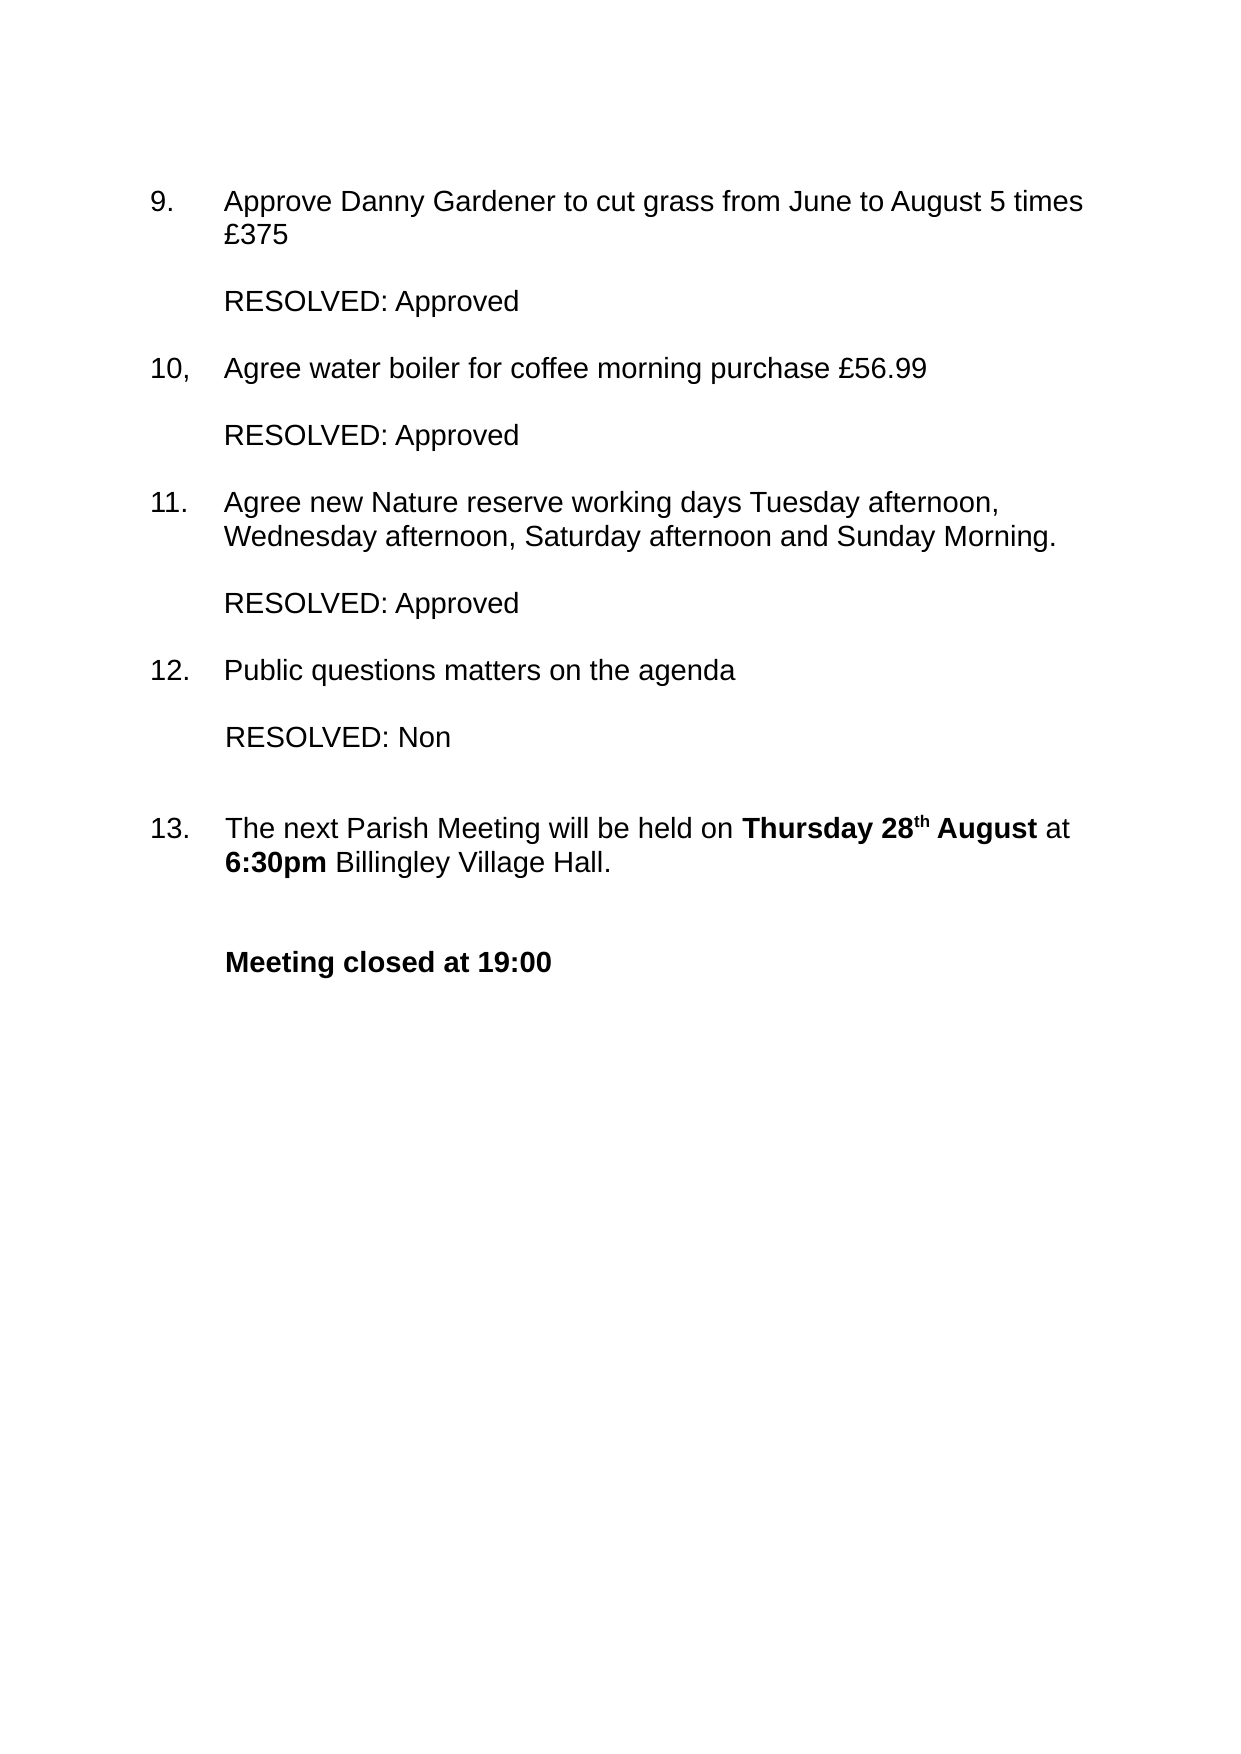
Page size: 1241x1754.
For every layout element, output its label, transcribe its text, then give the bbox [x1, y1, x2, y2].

text Meeting closed at 19:00 [150, 945, 1090, 979]
text RESOLVED: Approved [150, 418, 1090, 452]
text RESOLVED: Approved [150, 284, 1090, 318]
text 12. Public questions matters on the agenda [150, 653, 1090, 687]
text RESOLVED: Approved [150, 586, 1090, 619]
text 11. Agree new Nature reserve working days Tuesday afternoon, Wednesday afternoon, Saturday afternoon and Sunday Morning. [150, 485, 1090, 552]
text 9. Approve Danny Gardener to cut grass from June to August 5 times £375 [150, 183, 1090, 251]
text RESOLVED: Non [150, 720, 1090, 754]
text 13. The next Parish Meeting will be held on Thursday 28th August at 6:30pm Billingley Village Hall. [150, 811, 1090, 878]
text 10, Agree water boiler for coffee morning purchase £56.99 [150, 351, 1090, 385]
